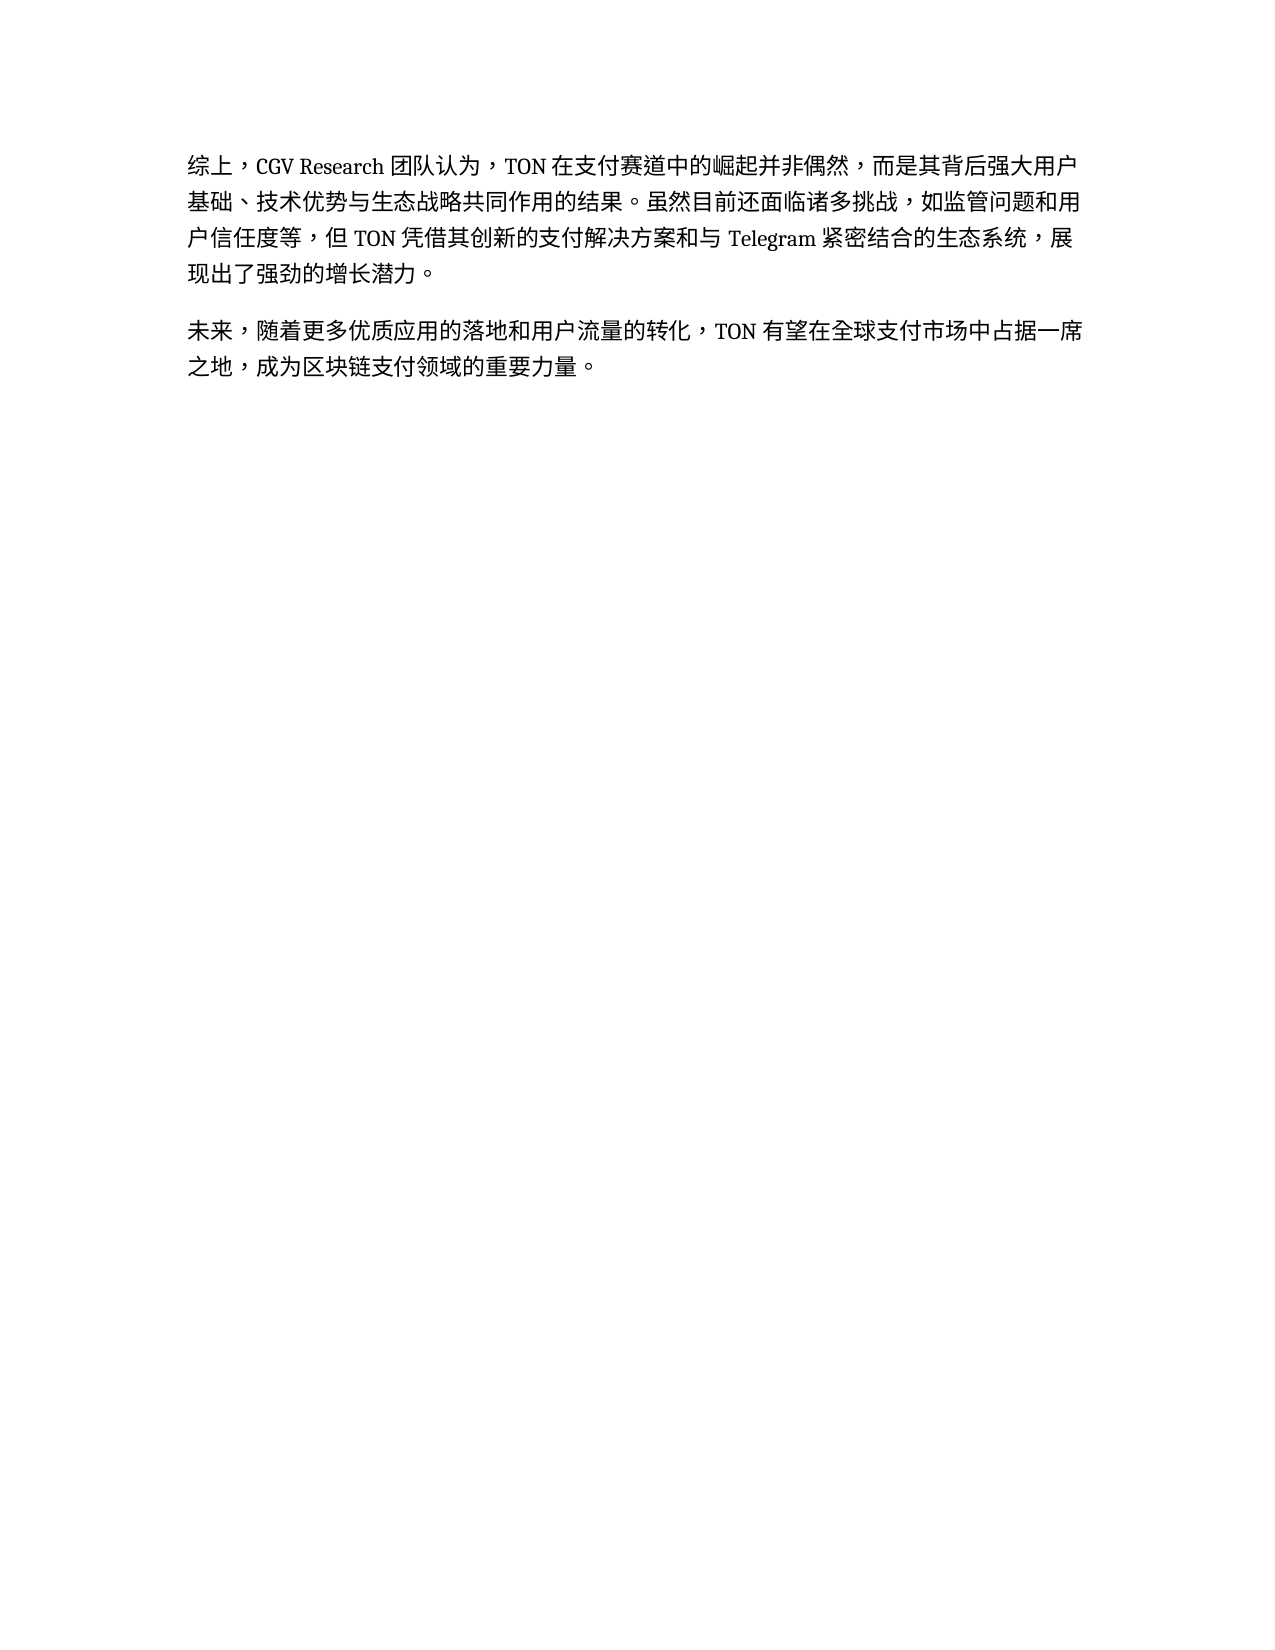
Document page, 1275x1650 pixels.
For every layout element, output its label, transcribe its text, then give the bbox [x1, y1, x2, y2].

text 未来，随着更多优质应用的落地和用户流量的转化，TON 有望在全球支付市场中占据一席之地，成为区块链支付领域的重要力量。 [187, 314, 1087, 382]
text 综上，CGV Research 团队认为，TON 在支付赛道中的崛起并非偶然，而是其背后强大用户基础、技术优势与生态战略共同作用的结果。虽然目前还面临诸多挑战，如监管问题和用户信任度等，但 TON 凭借其创新的支付解决方案和与 Telegram 紧密结合的生态系统，展现出了强劲的增长潜力。 [187, 150, 1087, 289]
